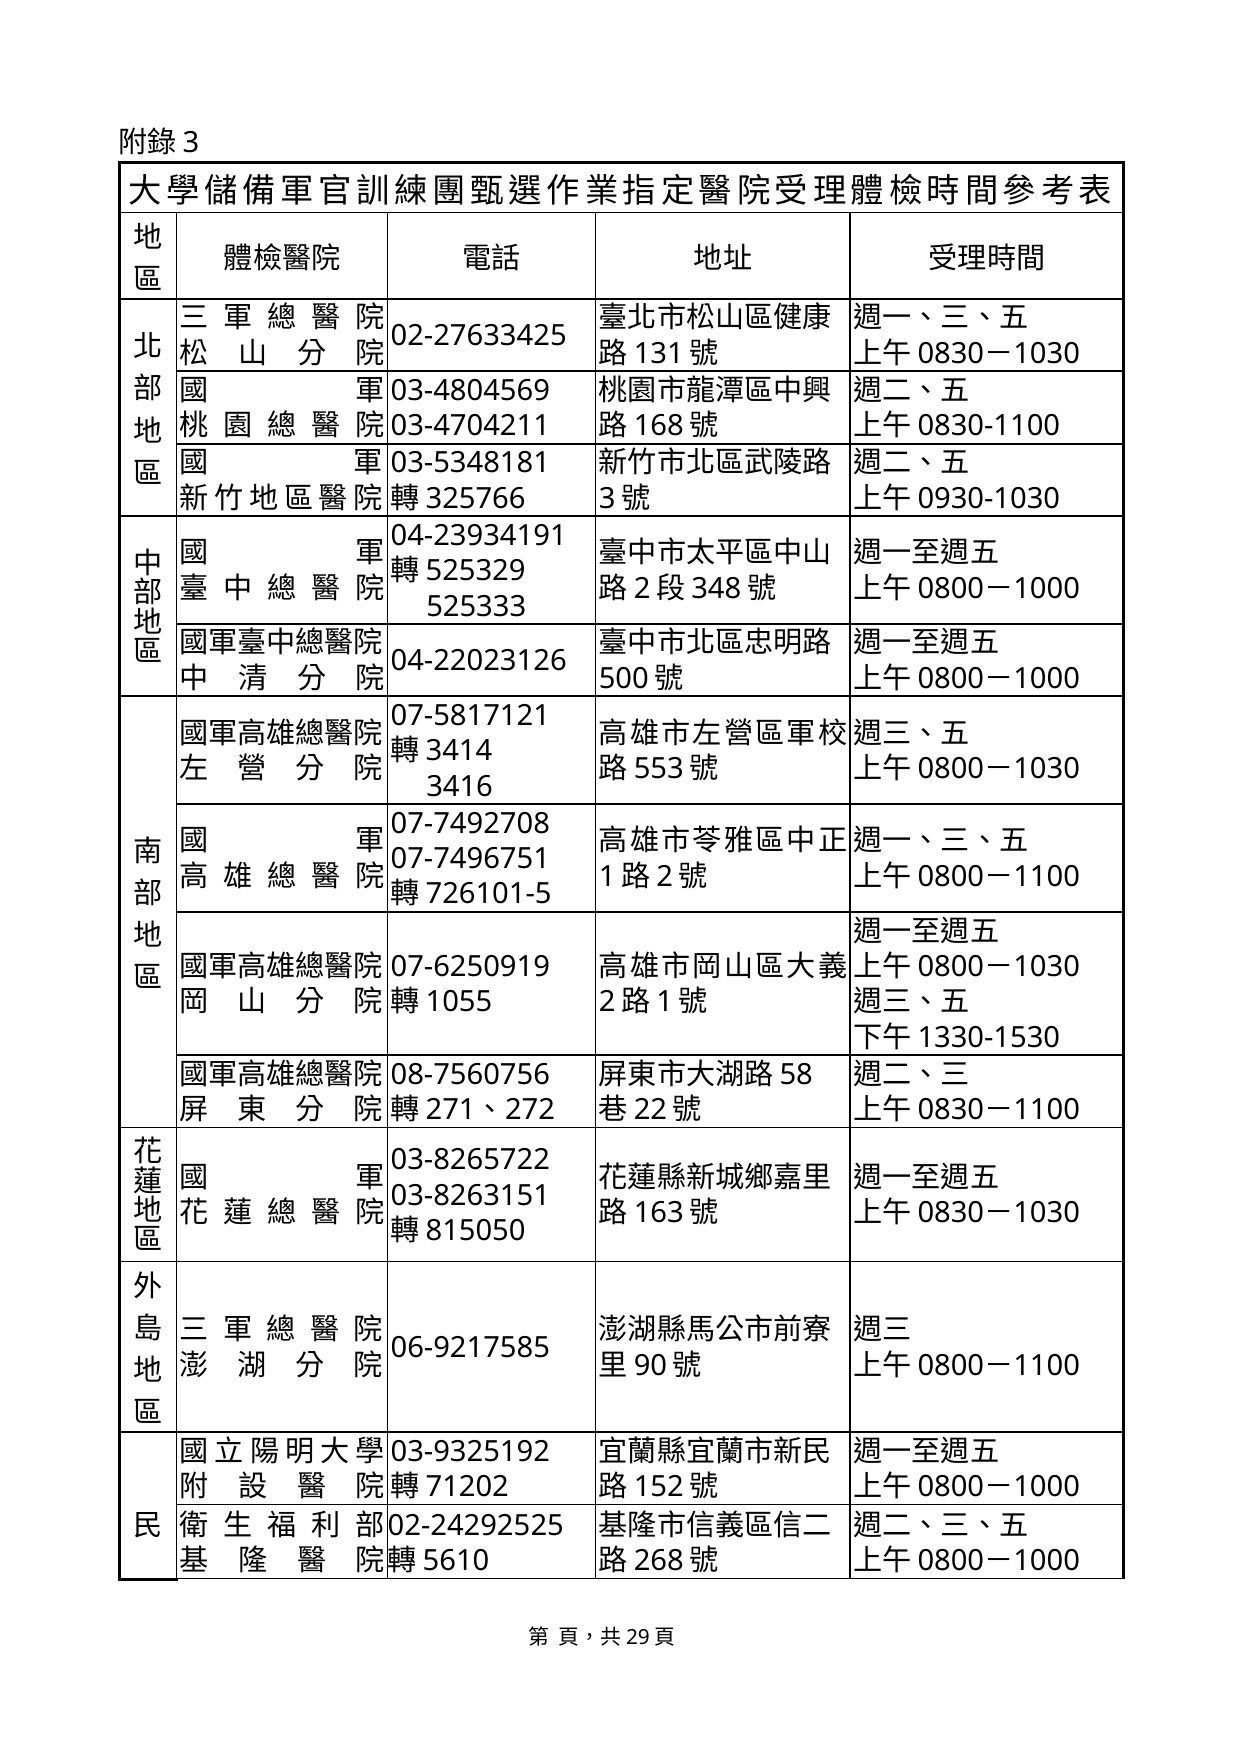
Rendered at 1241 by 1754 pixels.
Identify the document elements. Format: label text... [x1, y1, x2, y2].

table_cell 基隆市信義區信二路268號 [596, 1505, 849, 1578]
table_cell 06-9217585 [388, 1262, 595, 1431]
table_cell 週二、五 上午0930-1030 [851, 445, 1122, 515]
table_cell 週三 上午0800－1100 [851, 1262, 1122, 1431]
table_cell 週一至週五 上午0800－1000 [851, 1433, 1122, 1504]
table_cell 外島地區 [121, 1262, 176, 1431]
table_cell 宜蘭縣宜蘭市新民路152號 [596, 1433, 849, 1504]
table_cell 07-6250919 轉1055 [388, 913, 595, 1054]
table_cell 高雄市苓雅區中正1路2號 [596, 805, 849, 911]
table_cell 南部地區 [121, 697, 176, 1127]
table_cell 04-22023126 [388, 625, 595, 695]
table_cell 新竹市北區武陵路3號 [596, 445, 849, 515]
table_cell 臺中市北區忠明路500號 [596, 625, 849, 695]
table_cell 地區 [121, 213, 176, 298]
table_cell 02-24292525 轉5610 [388, 1505, 595, 1578]
table_cell 週一至週五 上午0800－1030 週三、五 下午1330-1530 [851, 913, 1122, 1054]
table_cell 國軍 花蓮總醫院 [177, 1128, 387, 1261]
table_cell 07-7492708 07-7496751 轉726101-5 [388, 805, 595, 911]
table_cell 國軍臺中總醫院 中清分院 [177, 625, 387, 695]
table_cell 國軍 桃園總醫院 [177, 372, 387, 443]
table_cell 民間公立醫院 [121, 1433, 176, 1578]
table_cell 國立陽明大學 附設醫院 [177, 1433, 387, 1504]
table_cell 國軍 新竹地區醫院 [177, 445, 387, 515]
table_cell 國軍高雄總醫院 屏東分院 [177, 1056, 387, 1127]
table_cell 週一至週五 上午0830－1030 [851, 1128, 1122, 1261]
table_cell 國軍高雄總醫院 左營分院 [177, 697, 387, 803]
text 附錄3 [118, 118, 1122, 161]
table_cell 週一、三、五 上午0800－1100 [851, 805, 1122, 911]
table_cell 桃園市龍潭區中興路168號 [596, 372, 849, 443]
table_cell 03-9325192 轉71202 [388, 1433, 595, 1504]
table_cell 受理時間 [851, 213, 1122, 298]
table_cell 03-5348181 轉325766 [388, 445, 595, 515]
table_cell 衛生福利部 基隆醫院 [177, 1505, 387, 1578]
table_cell 週二、三 上午0830－1100 [851, 1056, 1122, 1127]
table_cell 國軍 臺中總醫院 [177, 517, 387, 623]
table_cell 屏東市大湖路58巷22號 [596, 1056, 849, 1127]
table_cell 三軍總醫院 澎湖分院 [177, 1262, 387, 1431]
table_cell 高雄市左營區軍校路553號 [596, 697, 849, 803]
table_cell 臺北市松山區健康路131號 [596, 300, 849, 370]
table_cell 週二、三、五 上午0800－1000 [851, 1505, 1122, 1578]
table_cell 03-4804569 03-4704211 [388, 372, 595, 443]
table_cell 08-7560756 轉271、272 [388, 1056, 595, 1127]
table_header 大學儲備軍官訓練團甄選作業指定醫院受理體檢時間參考表 [121, 164, 1122, 212]
table_cell 國軍 高雄總醫院 [177, 805, 387, 911]
table_cell 04-23934191 轉525329 525333 [388, 517, 595, 623]
table_cell 三軍總醫院 松山分院 [177, 300, 387, 370]
table_cell 高雄市岡山區大義2路1號 [596, 913, 849, 1054]
table_cell 體檢醫院 [177, 213, 387, 298]
table_cell 週一至週五 上午0800－1000 [851, 625, 1122, 695]
table_cell 週一至週五 上午0800－1000 [851, 517, 1122, 623]
table_cell 週一、三、五 上午0830－1030 [851, 300, 1122, 370]
table_cell 03-8265722 03-8263151 轉815050 [388, 1128, 595, 1261]
table_cell 地址 [596, 213, 849, 298]
table_cell 臺中市太平區中山路2段348號 [596, 517, 849, 623]
table_cell 07-5817121 轉3414 3416 [388, 697, 595, 803]
table_cell 電話 [388, 213, 595, 298]
table_cell 週三、五 上午0800－1030 [851, 697, 1122, 803]
table_cell 澎湖縣馬公市前寮里90號 [596, 1262, 849, 1431]
table_cell 週二、五 上午0830-1100 [851, 372, 1122, 443]
table_cell 國軍高雄總醫院 岡山分院 [177, 913, 387, 1054]
table_cell 02-27633425 [388, 300, 595, 370]
table_cell 中部地區 [121, 517, 176, 695]
table_cell 花蓮地區 [121, 1128, 176, 1261]
table_cell 北部地區 [121, 300, 176, 515]
table_cell 花蓮縣新城鄉嘉里路163號 [596, 1128, 849, 1261]
